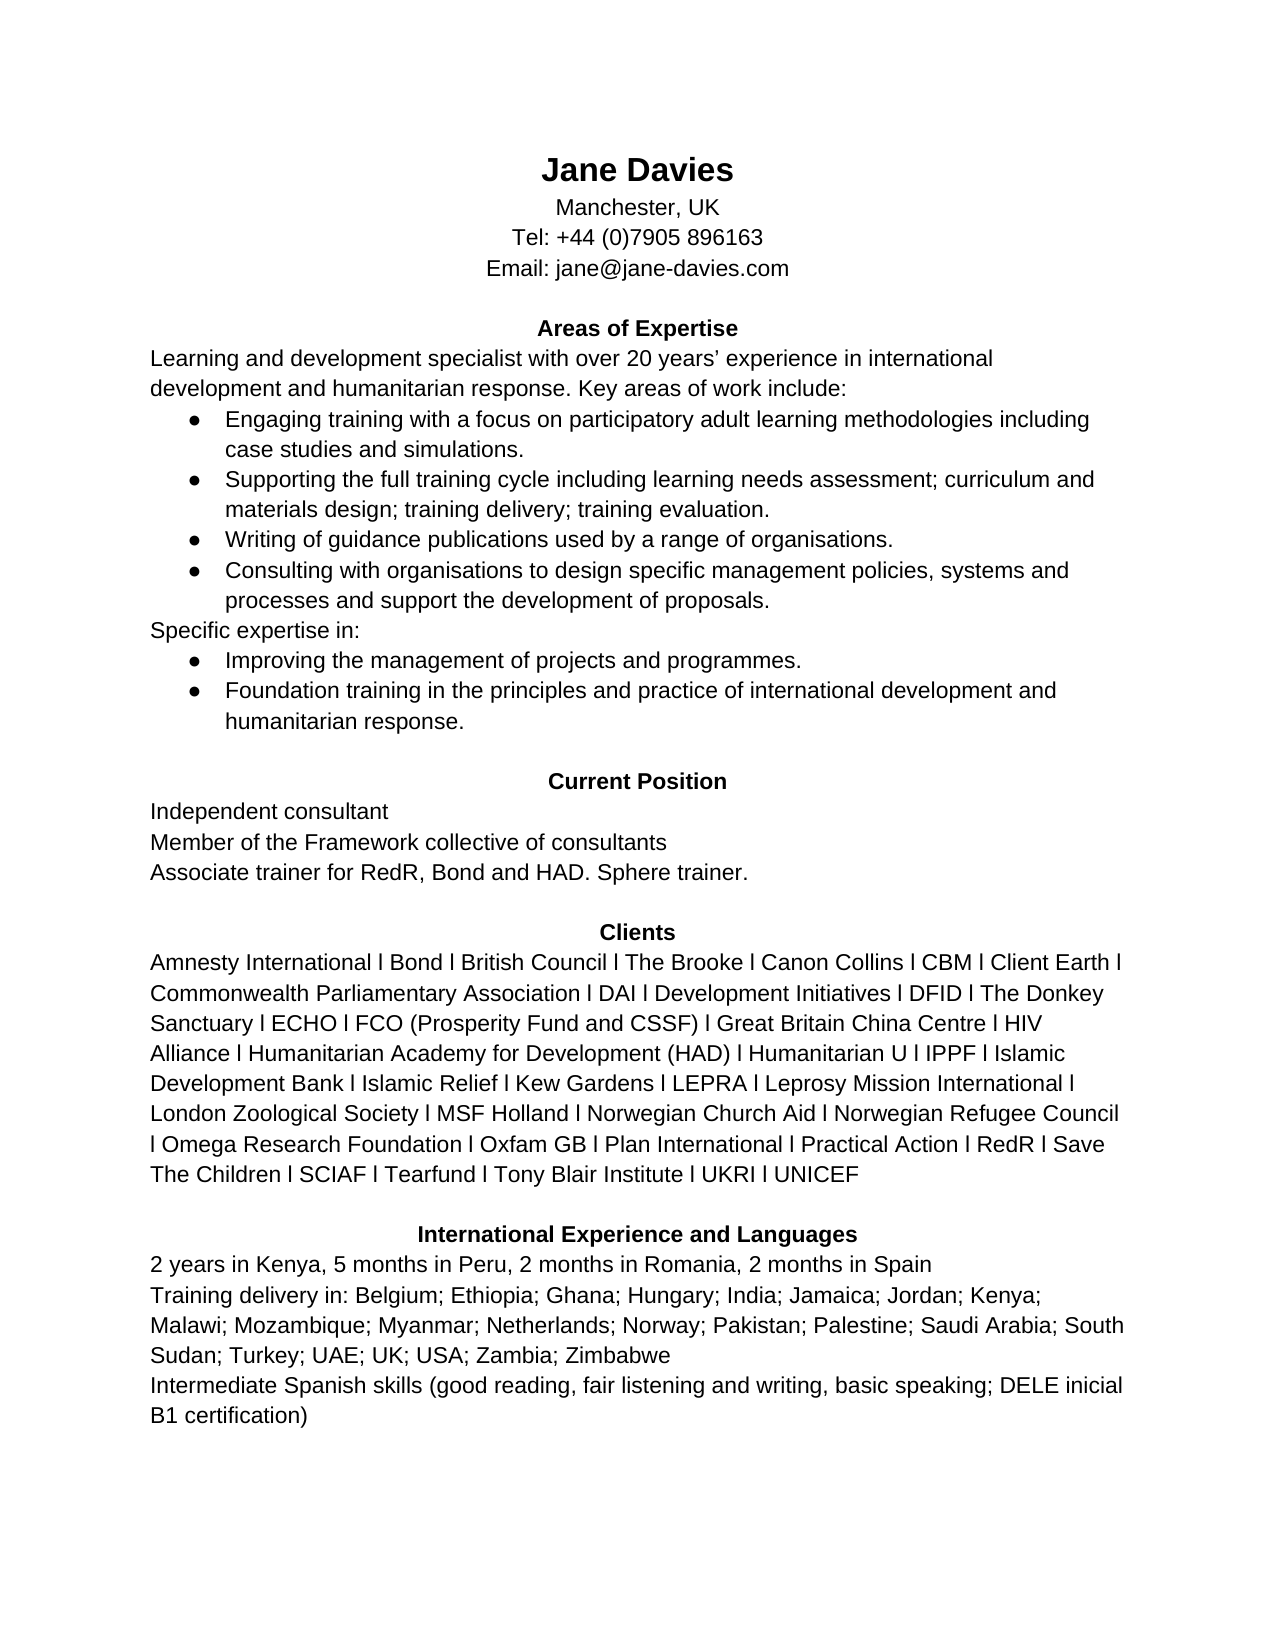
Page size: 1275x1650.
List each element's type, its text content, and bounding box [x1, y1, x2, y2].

list Foundation training in the principles and practice of international development and humanitarian response. [187, 677, 1125, 734]
text Associate trainer for RedR, Bond and HAD. Sphere trainer. [150, 859, 1125, 885]
list Engaging training with a focus on participatory adult learning methodologies including case studies and simulations. [187, 406, 1125, 462]
list Improving the management of projects and programmes. [187, 647, 1125, 674]
text 2 years in Kenya, 5 months in Peru, 2 months in Romania, 2 months in Spain [150, 1251, 1125, 1278]
text Member of the Framework collective of consultants [150, 828, 1125, 855]
text Training delivery in: Belgium; Ethiopia; Ghana; Hungary; India; Jamaica; Jordan; Kenya; Malawi; Mozambique; Myanmar; Netherlands; Norway; Pakistan; Palestine; Saudi Arabia; South Sudan; Turkey; UAE; UK; USA; Zambia; Zimbabwe [150, 1282, 1125, 1368]
text Specific expertise in: [150, 617, 1125, 643]
text Manchester, UK [150, 194, 1125, 221]
text Clients [150, 919, 1125, 946]
list Supporting the full training cycle including learning needs assessment; curriculum and materials design; training delivery; training evaluation. [187, 466, 1125, 523]
text International Experience and Languages [150, 1221, 1125, 1248]
text Intermediate Spanish skills (good reading, fair listening and writing, basic speaking; DELE inicial B1 certification) [150, 1372, 1125, 1429]
text Current Position [150, 768, 1125, 794]
text Amnesty International l Bond l British Council l The Brooke l Canon Collins l CBM l Client Earth l Commonwealth Parliamentary Association l DAI l Development Initiatives l DFID l The Donkey Sanctuary l ECHO l FCO (Prosperity Fund and CSSF) l Great Britain China Centre l HIV Alliance l Humanitarian Academy for Development (HAD) l Humanitarian U l IPPF l Islamic Development Bank l Islamic Relief l Kew Gardens l LEPRA l Leprosy Mission International l London Zoological Society l MSF Holland l Norwegian Church Aid l Norwegian Refugee Council l Omega Research Foundation l Oxfam GB l Plan International l Practical Action l RedR l Save The Children l SCIAF l Tearfund l Tony Blair Institute l UKRI l UNICEF [150, 949, 1125, 1187]
text Independent consultant [150, 798, 1125, 825]
text Jane Davies [150, 150, 1125, 188]
list Consulting with organisations to design specific management policies, systems and processes and support the development of proposals. [187, 557, 1125, 613]
text Areas of Expertise [150, 315, 1125, 341]
text Learning and development specialist with over 20 years’ experience in international development and humanitarian response. Key areas of work include: [150, 345, 1125, 402]
text Email: jane@jane-davies.com [150, 254, 1125, 281]
list Writing of guidance publications used by a range of organisations. [187, 526, 1125, 553]
text Tel: +44 (0)7905 896163 [150, 224, 1125, 251]
